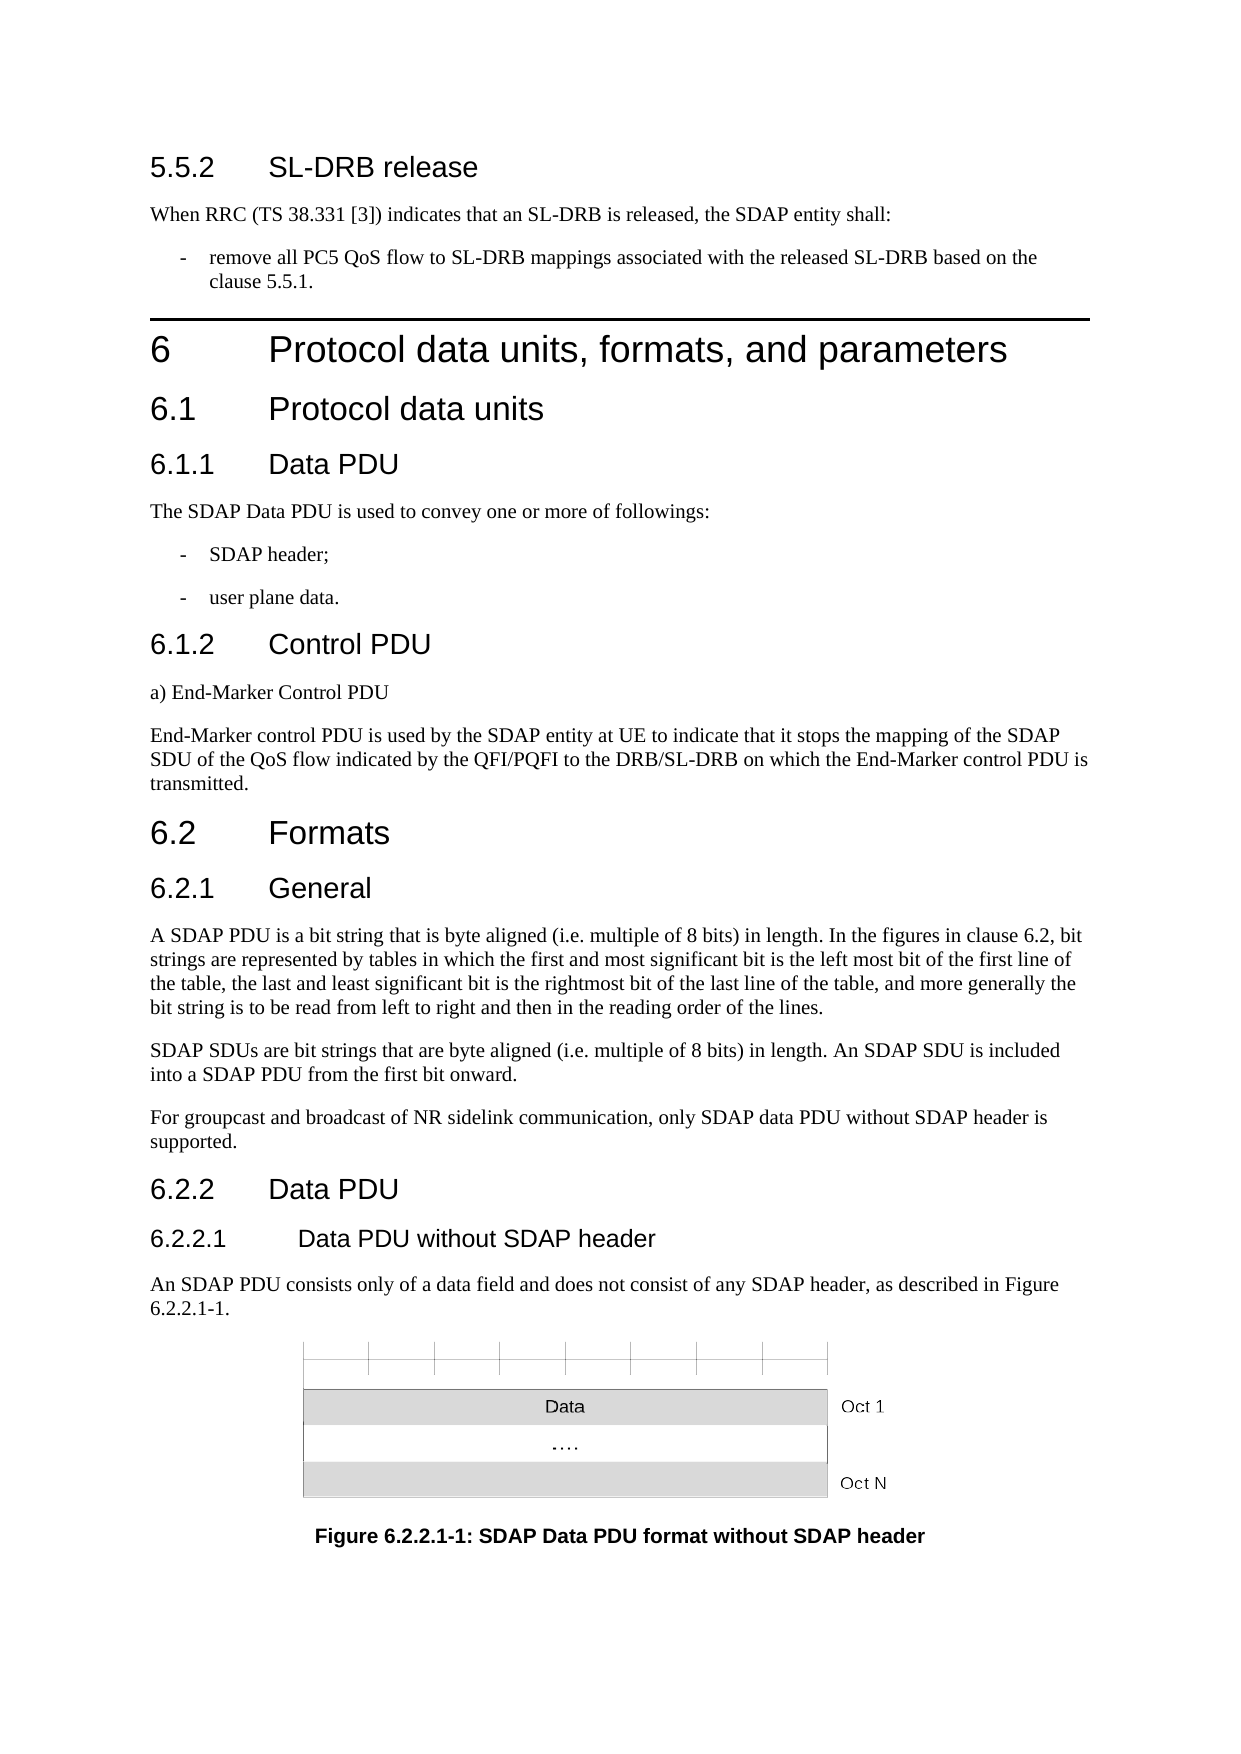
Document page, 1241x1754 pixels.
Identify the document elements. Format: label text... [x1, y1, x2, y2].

text - remove all PC5 QoS flow to SL-DRB mappings associated with the released SL-DRB based on the clause 5.5.1. [179, 245, 1090, 293]
subtitle 5.5.2 SL-DRB release [150, 150, 1090, 183]
text End-Marker control PDU is used by the SDAP entity at UE to indicate that it stops the mapping of the SDAP SDU of the QoS flow indicated by the QFI/PQFI to the DRB/SL-DRB on which the End-Marker control PDU is transmitted. [150, 722, 1090, 795]
text - user plane data. [179, 584, 1090, 609]
text An SDAP PDU consists only of a data field and does not consist of any SDAP header, as described in Figure 6.2.2.1-1. [150, 1271, 1090, 1319]
subtitle 6.2.1 General [150, 871, 1090, 904]
subtitle 6 Protocol data units, formats, and parameters [150, 321, 1090, 371]
subtitle 6.1 Protocol data units [150, 389, 1090, 428]
subtitle 6.2.2.1 Data PDU without SDAP header [150, 1224, 1090, 1253]
text The SDAP Data PDU is used to convey one or more of followings: [150, 499, 1090, 523]
text - SDAP header; [179, 542, 1090, 566]
text Figure 6.2.2.1-1: SDAP Data PDU format without SDAP header [150, 1524, 1090, 1548]
text When RRC (TS 38.331 [3]) indicates that an SL-DRB is released, the SDAP entity shall: [150, 202, 1090, 226]
text SDAP SDUs are bit strings that are byte aligned (i.e. multiple of 8 bits) in length. An SDAP SDU is included into a SDAP PDU from the first bit onward. [150, 1038, 1090, 1086]
text A SDAP PDU is a bit string that is byte aligned (i.e. multiple of 8 bits) in length. In the figures in clause 6.2, bit strings are represented by tables in which the first and most significant bit is the left most bit of the first line of the table, the last and least significant bit is the rightmost bit of the last line of the table, and more generally the bit string is to be read from left to right and then in the reading order of the lines. [150, 923, 1090, 1019]
subtitle 6.1.1 Data PDU [150, 447, 1090, 480]
subtitle 6.2.2 Data PDU [150, 1172, 1090, 1205]
text a) End-Marker Control PDU [150, 680, 1090, 704]
subtitle 6.2 Formats [150, 813, 1090, 852]
subtitle 6.1.2 Control PDU [150, 627, 1090, 661]
text For groupcast and broadcast of NR sidelink communication, only SDAP data PDU without SDAP header is supported. [150, 1105, 1090, 1153]
